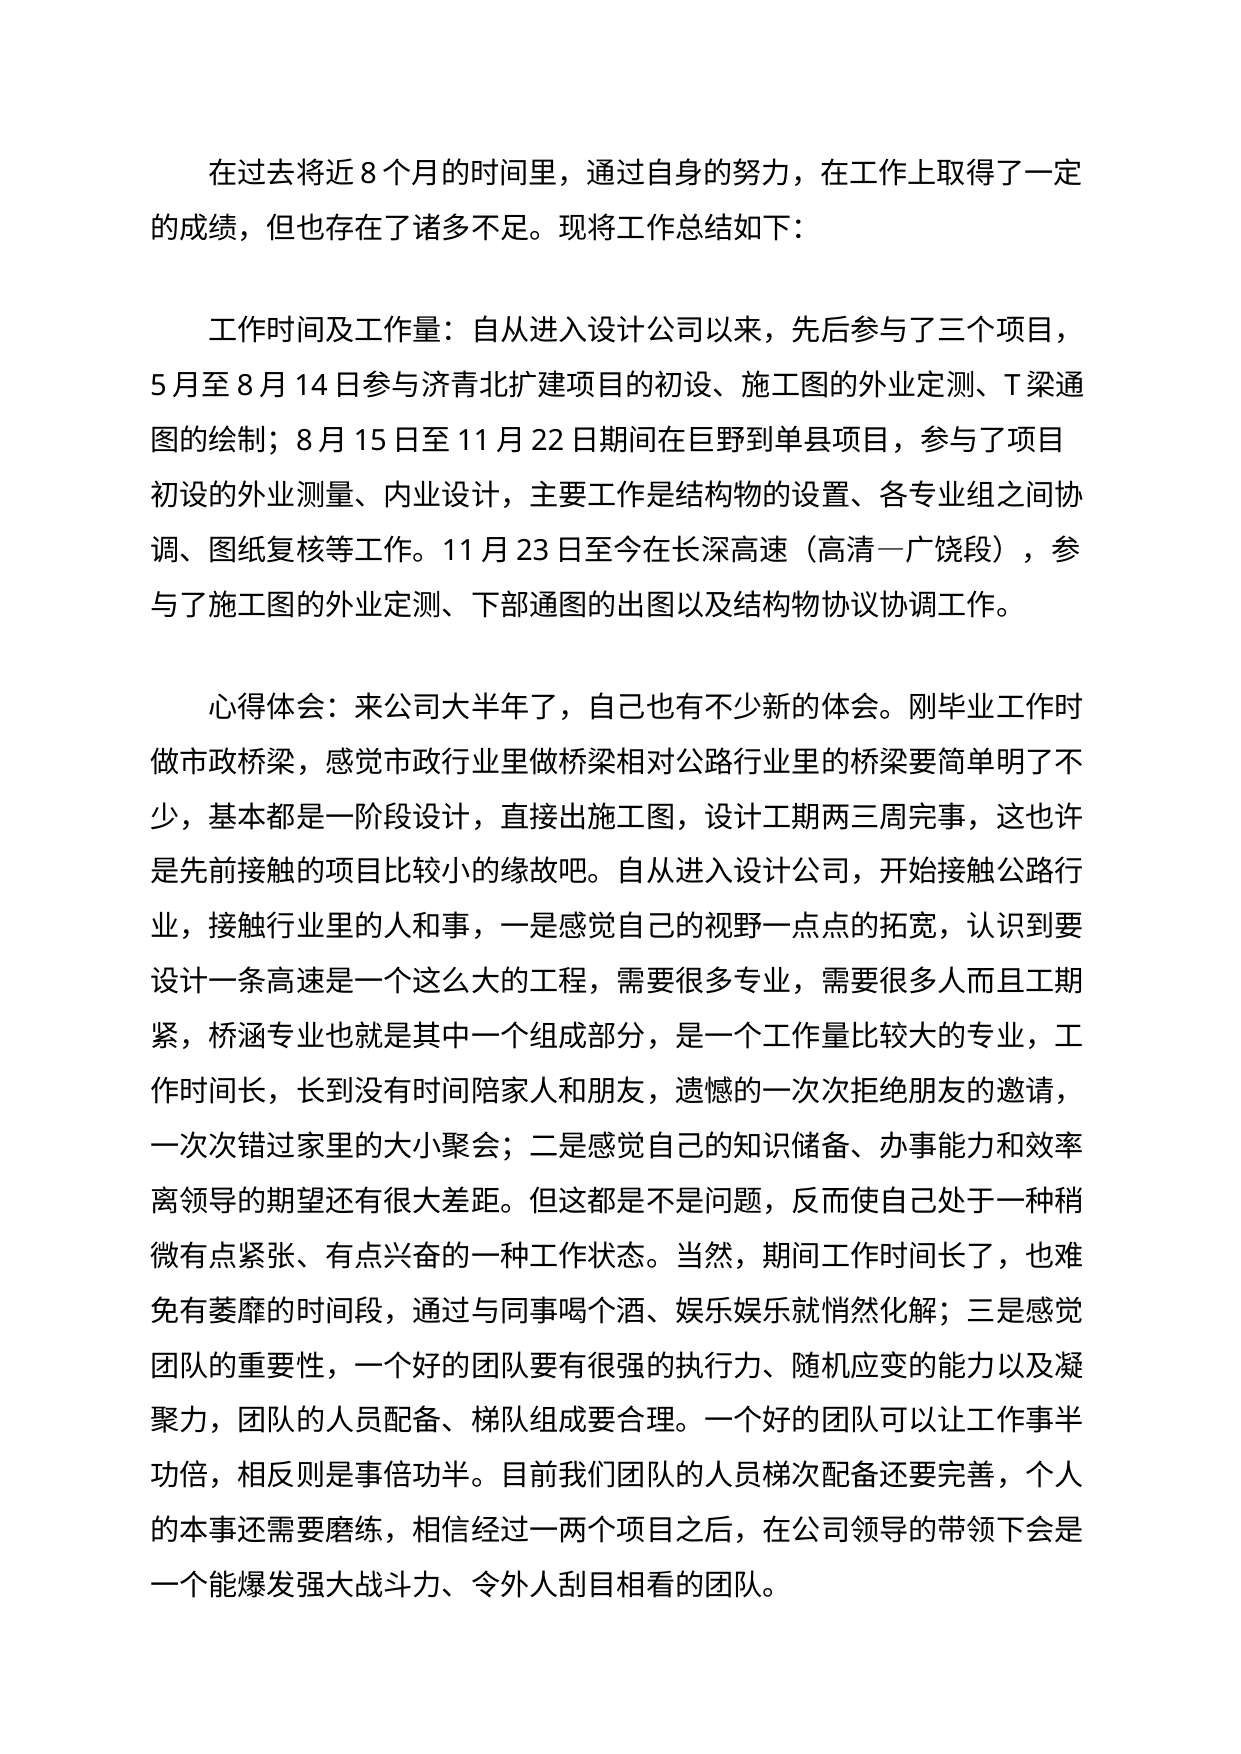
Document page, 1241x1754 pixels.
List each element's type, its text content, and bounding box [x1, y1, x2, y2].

text 工作时间及工作量：自从进入设计公司以来，先后参与了三个项目，5月至8月14日参与济青北扩建项目的初设、施工图的外业定测、T梁通图的绘制；8月15日至11月22日期间在巨野到单县项目，参与了项目初设的外业测量、内业设计，主要工作是结构物的设置、各专业组之间协调、图纸复核等工作。11月23日至今在长深高速（高清—广饶段），参与了施工图的外业定测、下部通图的出图以及结构物协议协调工作。 [150, 307, 1090, 624]
text 心得体会：来公司大半年了，自己也有不少新的体会。刚毕业工作时做市政桥梁，感觉市政行业里做桥梁相对公路行业里的桥梁要简单明了不少，基本都是一阶段设计，直接出施工图，设计工期两三周完事，这也许是先前接触的项目比较小的缘故吧。自从进入设计公司，开始接触公路行业，接触行业里的人和事，一是感觉自己的视野一点点的拓宽，认识到要设计一条高速是一个这么大的工程，需要很多专业，需要很多人而且工期紧，桥涵专业也就是其中一个组成部分，是一个工作量比较大的专业，工作时间长，长到没有时间陪家人和朋友，遗憾的一次次拒绝朋友的邀请，一次次错过家里的大小聚会；二是感觉自己的知识储备、办事能力和效率离领导的期望还有很大差距。但这都是不是问题，反而使自己处于一种稍微有点紧张、有点兴奋的一种工作状态。当然，期间工作时间长了，也难免有萎靡的时间段，通过与同事喝个酒、娱乐娱乐就悄然化解；三是感觉团队的重要性，一个好的团队要有很强的执行力、随机应变的能力以及凝聚力，团队的人员配备、梯队组成要合理。一个好的团队可以让工作事半功倍，相反则是事倍功半。目前我们团队的人员梯次配备还要完善，个人的本事还需要磨练，相信经过一两个项目之后，在公司领导的带领下会是一个能爆发强大战斗力、令外人刮目相看的团队。 [150, 683, 1090, 1604]
text 在过去将近8个月的时间里，通过自身的努力，在工作上取得了一定的成绩，但也存在了诸多不足。现将工作总结如下： [150, 150, 1090, 247]
